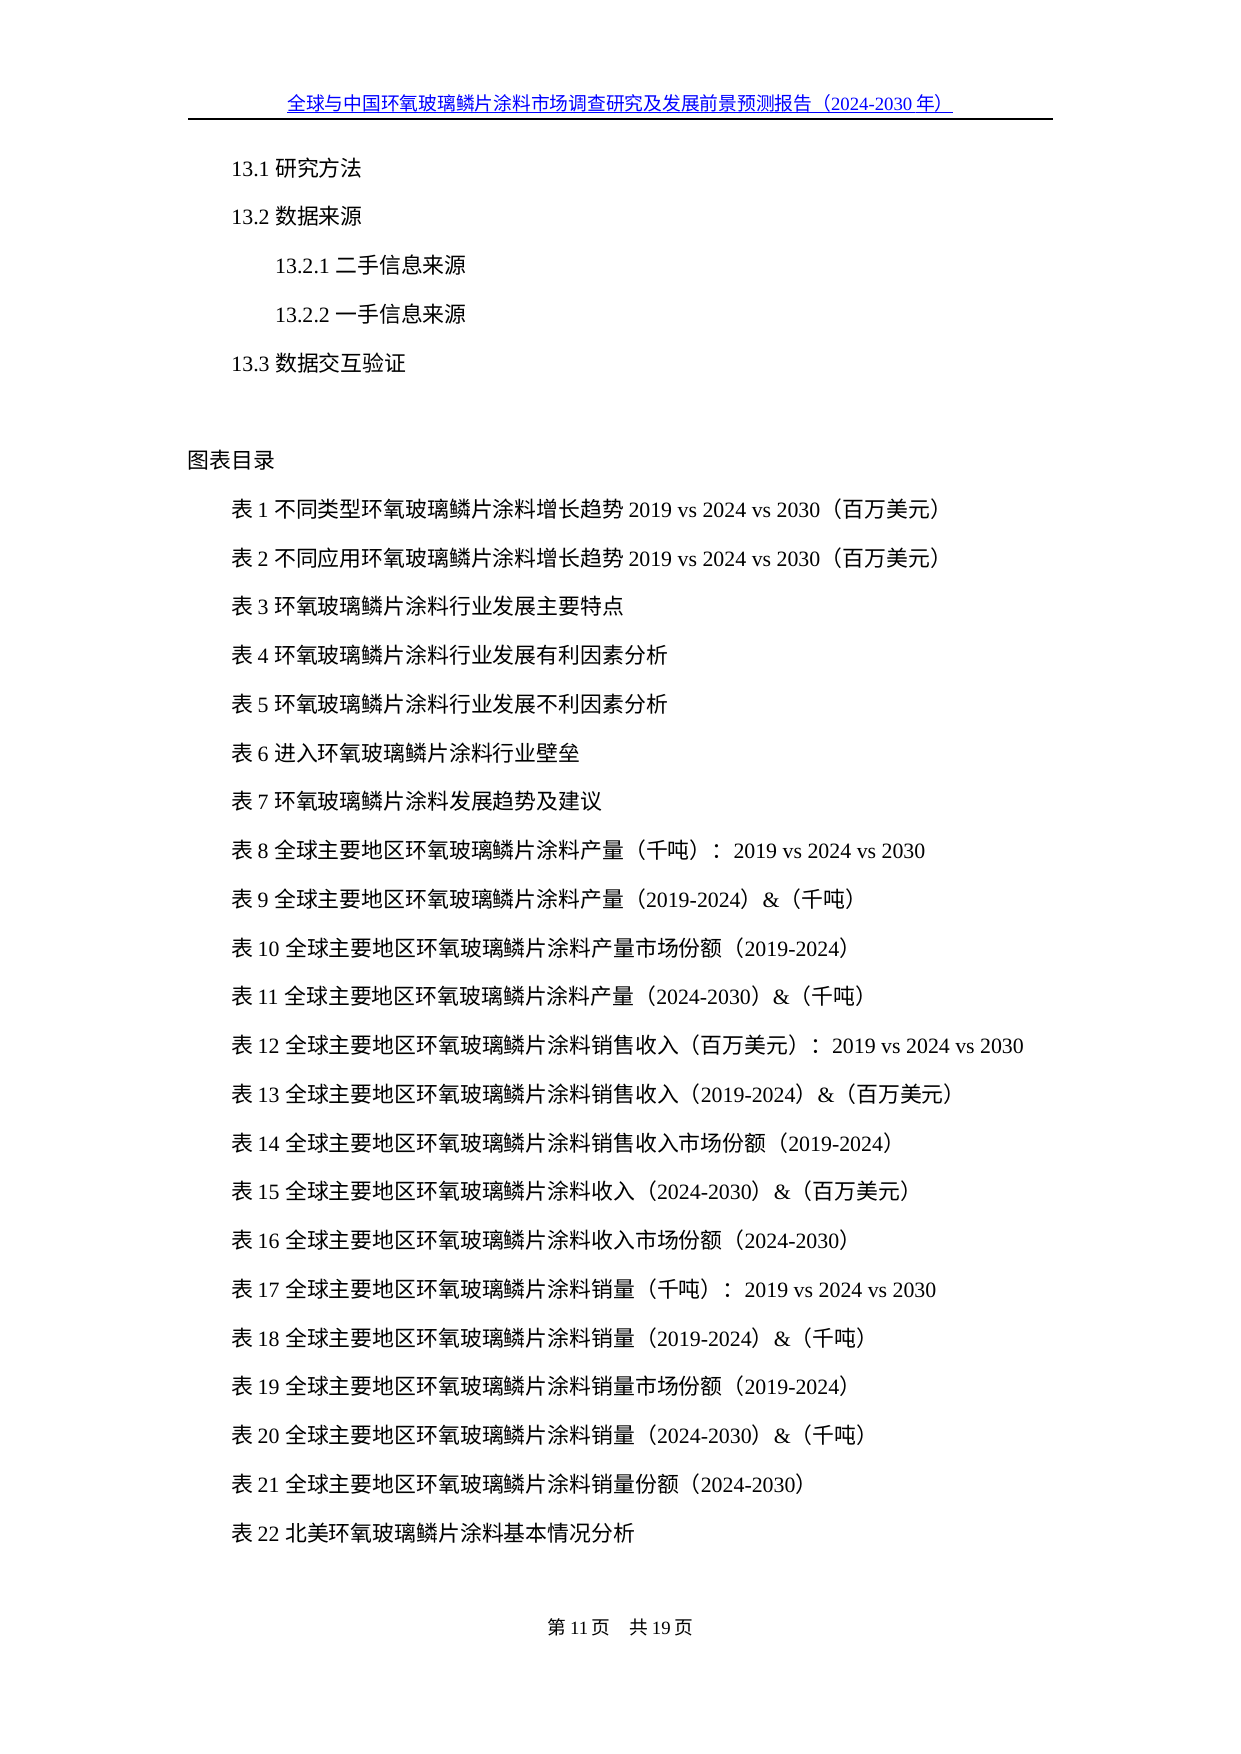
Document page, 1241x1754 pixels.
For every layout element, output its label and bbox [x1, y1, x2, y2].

text [187, 150, 1053, 1548]
